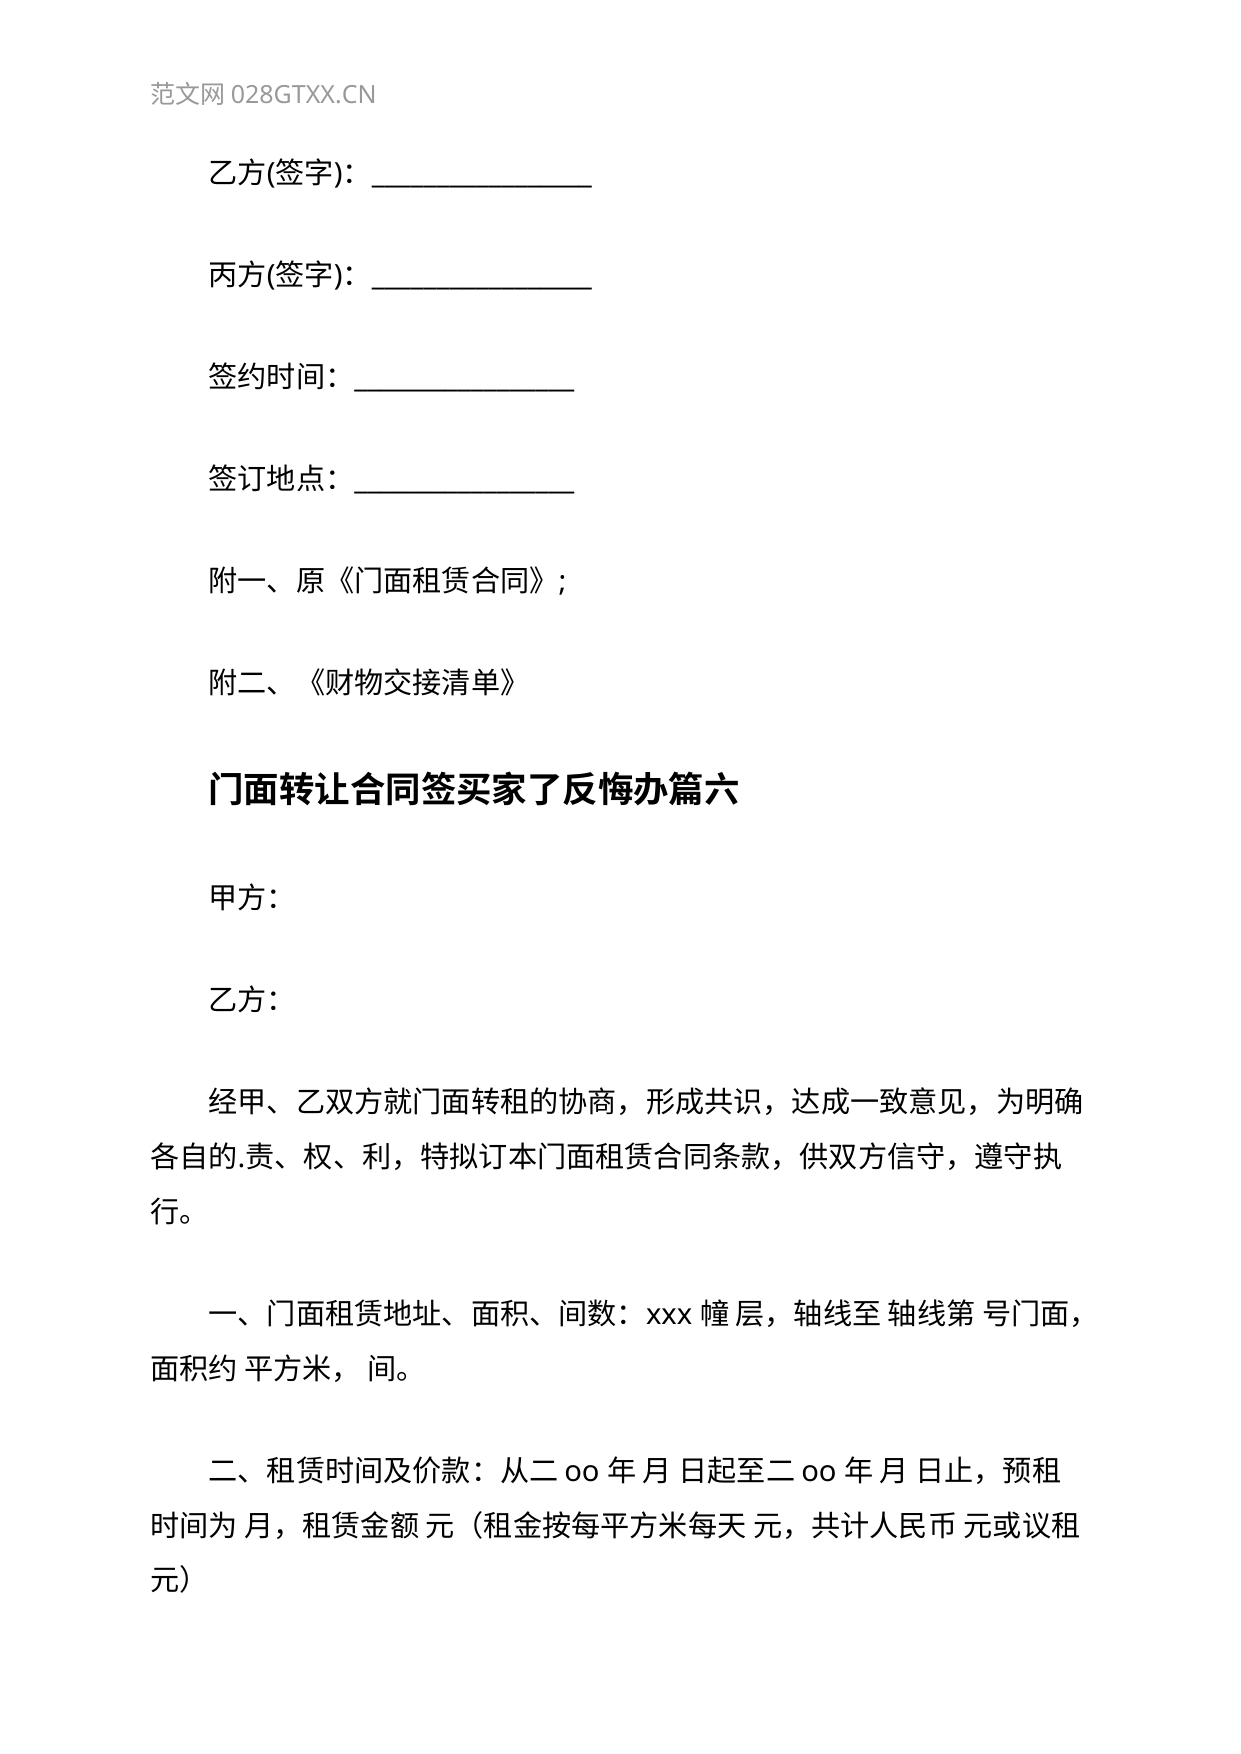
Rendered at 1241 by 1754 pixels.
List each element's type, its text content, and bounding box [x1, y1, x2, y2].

text 一、门面租赁地址、面积、间数：xxx 幢 层，轴线至 轴线第 号门面，面积约 平方米， 间。 [150, 1290, 1090, 1388]
text 签约时间：_________________ [150, 354, 1090, 396]
text 门面转让合同签买家了反悔办篇六 [150, 762, 1090, 813]
text 签订地点：_________________ [150, 456, 1090, 498]
text 附二、《财物交接清单》 [150, 660, 1090, 702]
text 附一、原《门面租赁合同》; [150, 558, 1090, 600]
text 经甲、乙双方就门面转租的协商，形成共识，达成一致意见，为明确各自的.责、权、利，特拟订本门面租赁合同条款，供双方信守，遵守执行。 [150, 1079, 1090, 1231]
text 乙方(签字)：_________________ [150, 150, 1090, 192]
text 二、租赁时间及价款：从二oo 年 月 日起至二oo 年 月 日止，预租时间为 月，租赁金额 元（租金按每平方米每天 元，共计人民币 元或议租 元） [150, 1447, 1090, 1599]
text 丙方(签字)：_________________ [150, 252, 1090, 294]
text 甲方： [150, 875, 1090, 917]
text 乙方： [150, 977, 1090, 1019]
